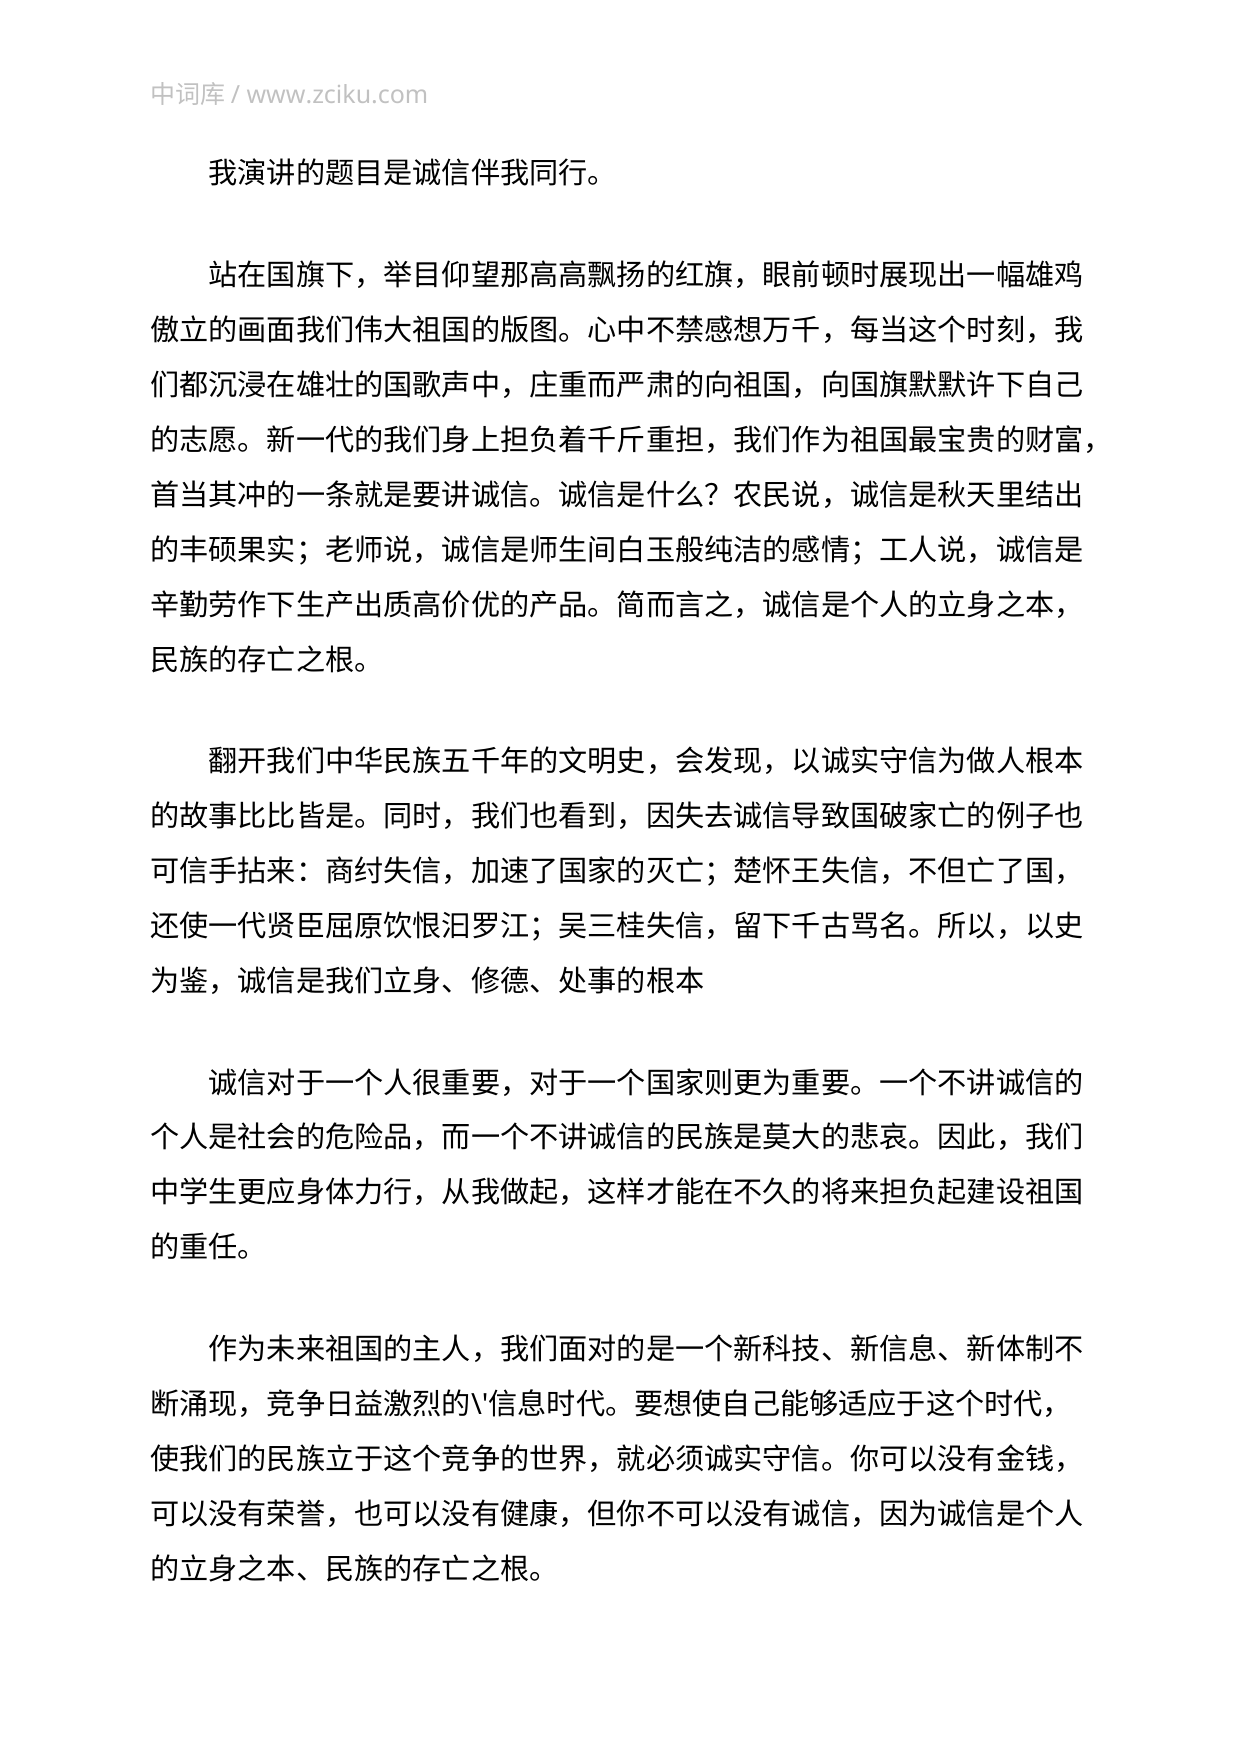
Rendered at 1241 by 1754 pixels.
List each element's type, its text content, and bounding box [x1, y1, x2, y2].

text 我演讲的题目是诚信伴我同行。 [150, 150, 1090, 192]
text 诚信对于一个人很重要，对于一个国家则更为重要。一个不讲诚信的个人是社会的危险品，而一个不讲诚信的民族是莫大的悲哀。因此，我们中学生更应身体力行，从我做起，这样才能在不久的将来担负起建设祖国的重任。 [150, 1059, 1090, 1266]
text 作为未来祖国的主人，我们面对的是一个新科技、新信息、新体制不断涌现，竞争日益激烈的\'信息时代。要想使自己能够适应于这个时代，使我们的民族立于这个竞争的世界，就必须诚实守信。你可以没有金钱，可以没有荣誉，也可以没有健康，但你不可以没有诚信，因为诚信是个人的立身之本、民族的存亡之根。 [150, 1326, 1090, 1588]
text 站在国旗下，举目仰望那高高飘扬的红旗，眼前顿时展现出一幅雄鸡傲立的画面我们伟大祖国的版图。心中不禁感想万千，每当这个时刻，我们都沉浸在雄壮的国歌声中，庄重而严肃的向祖国，向国旗默默许下自己的志愿。新一代的我们身上担负着千斤重担，我们作为祖国最宝贵的财富，首当其冲的一条就是要讲诚信。诚信是什么？农民说，诚信是秋天里结出的丰硕果实；老师说，诚信是师生间白玉般纯洁的感情；工人说，诚信是辛勤劳作下生产出质高价优的产品。简而言之，诚信是个人的立身之本，民族的存亡之根。 [150, 252, 1090, 678]
text 翻开我们中华民族五千年的文明史，会发现，以诚实守信为做人根本的故事比比皆是。同时，我们也看到，因失去诚信导致国破家亡的例子也可信手拈来：商纣失信，加速了国家的灭亡；楚怀王失信，不但亡了国，还使一代贤臣屈原饮恨汩罗江；吴三桂失信，留下千古骂名。所以，以史为鉴，诚信是我们立身、修德、处事的根本 [150, 738, 1090, 1000]
